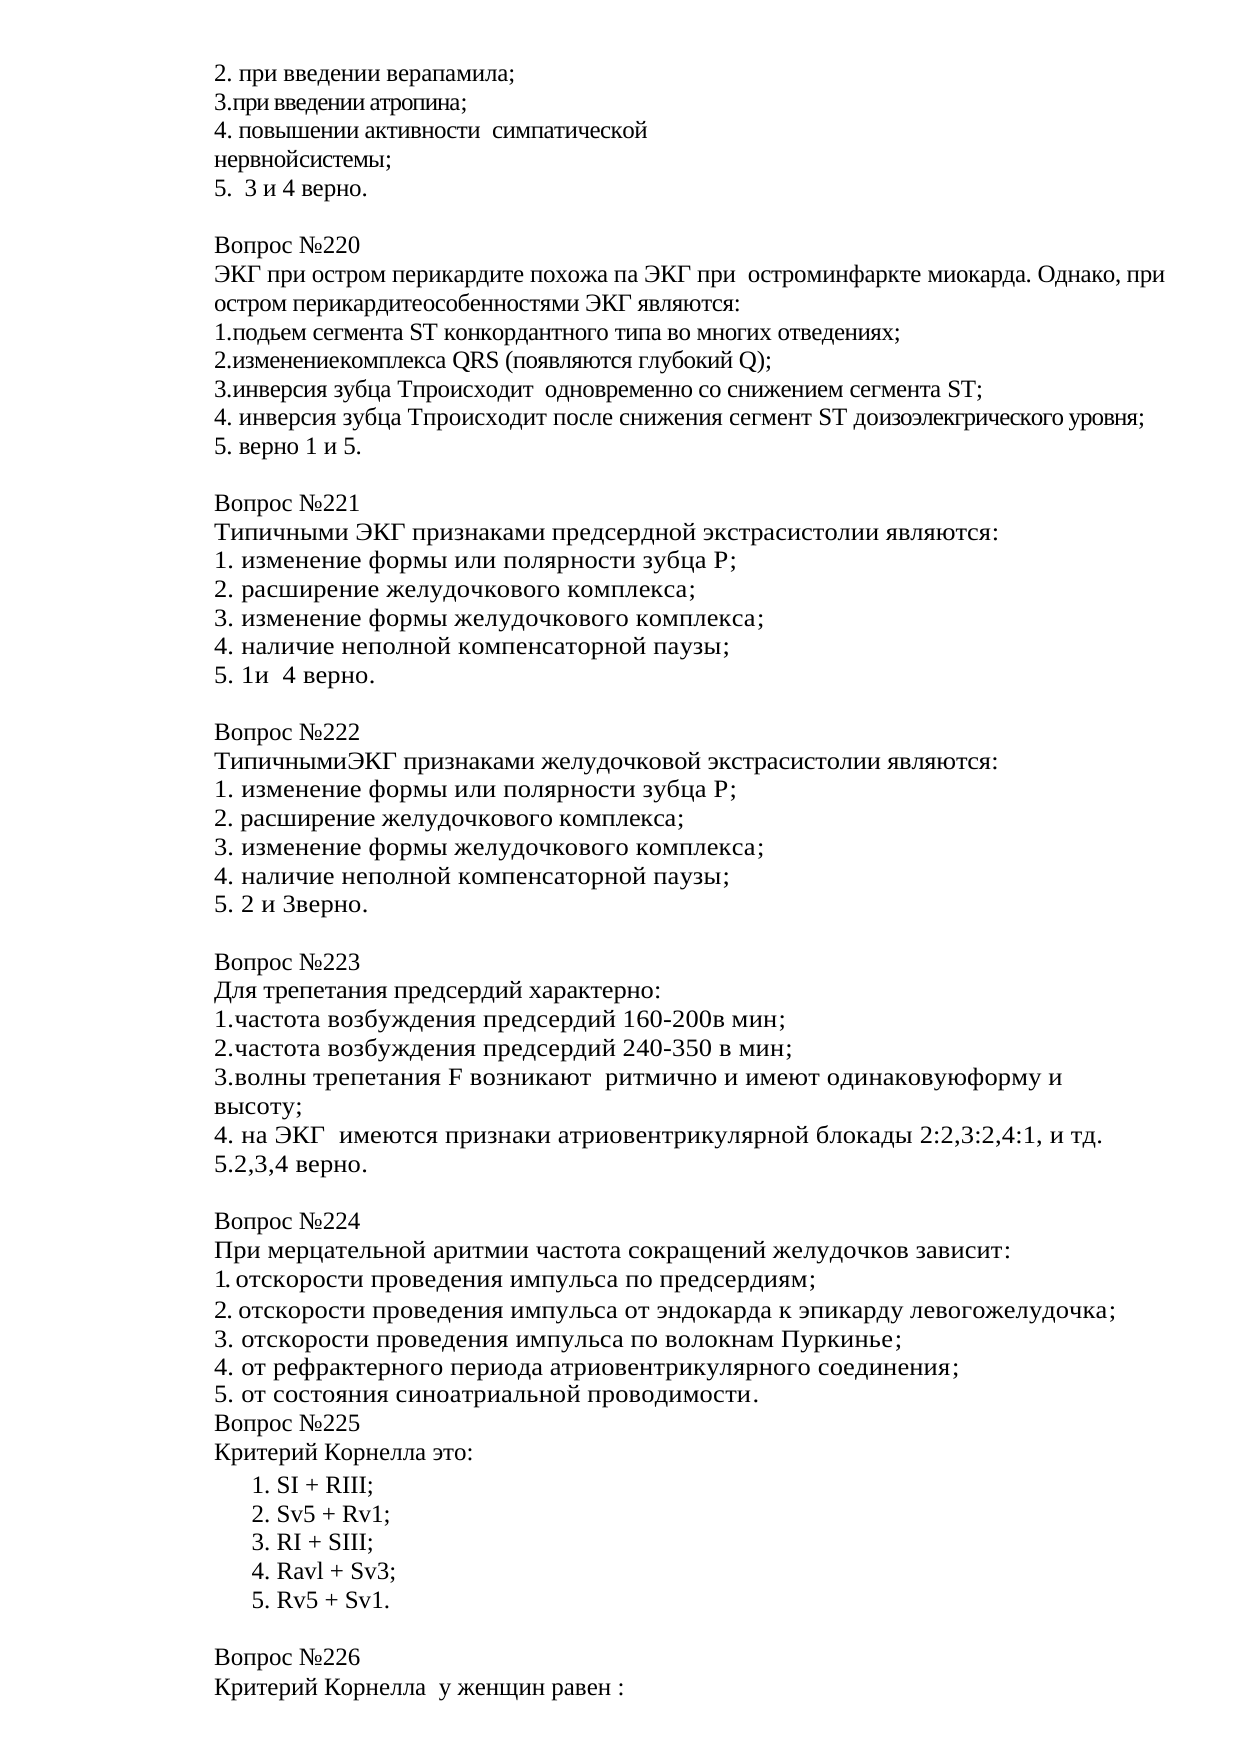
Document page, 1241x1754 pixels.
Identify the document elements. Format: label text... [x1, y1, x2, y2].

text Вопрос №223 [214, 947, 1166, 976]
text 4. Ravl + Sv3; [251, 1556, 1166, 1585]
text 1. изменение формы или полярности зубца Р; [214, 775, 1166, 804]
text Для трепетания предсердий характерно: [214, 976, 1166, 1004]
text 4. повышении активности симпатической нервнойсистемы; [214, 116, 830, 173]
text 2. расширение желудочкового комплекса; [214, 575, 1166, 603]
text Критерий Корнелла это: [214, 1437, 1166, 1466]
text 3.волны трепетания F возникают ритмично и имеют одинаковуюформу и [214, 1062, 1166, 1091]
text ТипичнымиЭКГ признаками желудочковой экстрасистолии являются: [214, 746, 1166, 775]
text 4. от рефрактерного периода атриовентрикулярного соединения; [214, 1353, 1166, 1380]
text Вопрос №221 [214, 488, 1166, 517]
text 1. изменение формы или полярности зубца Р; [214, 546, 1166, 575]
text 2. Sv5 + Rv1; [251, 1499, 1166, 1527]
text 3.при введении атропина; [214, 88, 830, 116]
text 4. инверсия зубца Tпроисходит после снижения сегмент ST доизоэлекгрического уровня; [214, 403, 1166, 431]
text 5. верно 1 и 5. [214, 431, 1166, 460]
text 5. от состояния синоатриальной проводимости. [214, 1380, 1166, 1408]
text 4. на ЭКГ имеются признаки атриовентрикулярной блокады 2:2,3:2,4:1, и тд. [214, 1120, 1166, 1149]
text 5. Rv5 + Sv1. [251, 1585, 1166, 1614]
text 1. отскорости проведения импульса по предсердиям; [214, 1264, 1166, 1293]
text 2. при введении верапамила; [214, 59, 830, 88]
text 4. наличие неполной компенсаторной паузы; [214, 862, 1166, 890]
text 3. отскорости проведения импульса по волокнам Пуркинье; [214, 1325, 1166, 1353]
text Вопрос №226 [214, 1643, 1166, 1672]
text 1.подьем сегмента ST конкордантного типа во многих отведениях; [214, 317, 1166, 346]
text Вопрос №224 [214, 1207, 1166, 1236]
text 4. наличие неполной компенсаторной паузы; [214, 632, 1166, 660]
text 3. RI + SIII; [251, 1527, 1166, 1556]
text ЭКГ при остром перикардите похожа па ЭКГ при остроминфаркте миокарда. Однако, при остром перикардитеособенностями ЭКГ являются: [214, 259, 1166, 317]
text 5. 2 и 3верно. [214, 890, 1166, 919]
text 5.2,3,4 верно. [214, 1149, 1166, 1178]
text При мерцательной аритмии частота сокращений желудочков зависит: [214, 1236, 1166, 1264]
text высоту; [214, 1091, 1166, 1120]
text 5. 3 и 4 верно. [214, 173, 830, 202]
text 3.инверсия зубца Tпроисходит одновременно со снижением сегмента ST; [214, 374, 1166, 403]
text Вопрос №222 [214, 717, 1166, 746]
text Вопрос №225 [214, 1408, 1166, 1437]
text 2.частота возбуждения предсердий 240-350 в мин; [214, 1033, 1166, 1062]
text 1. SI + RIII; [251, 1470, 1166, 1499]
text 3. изменение формы желудочкового комплекса; [214, 603, 1166, 632]
text Критерий Корнелла у женщин равен : [214, 1672, 1166, 1700]
text 3. изменение формы желудочкового комплекса; [214, 833, 1166, 862]
text 1.частота возбуждения предсердий 160-200в мин; [214, 1004, 1166, 1033]
text Типичными ЭКГ признаками предсердной экстрасистолии являются: [214, 517, 1166, 546]
text 2.изменениекомплекса QRS (появляются глубокий Q); [214, 346, 1166, 374]
text 2. расширение желудочкового комплекса; [214, 804, 1166, 833]
text Вопрос №220 [214, 230, 1166, 259]
text 2. отскорости проведения импульса от эндокарда к эпикарду левогожелудочка; [214, 1293, 1166, 1325]
text 5. 1и 4 верно. [214, 660, 1166, 689]
